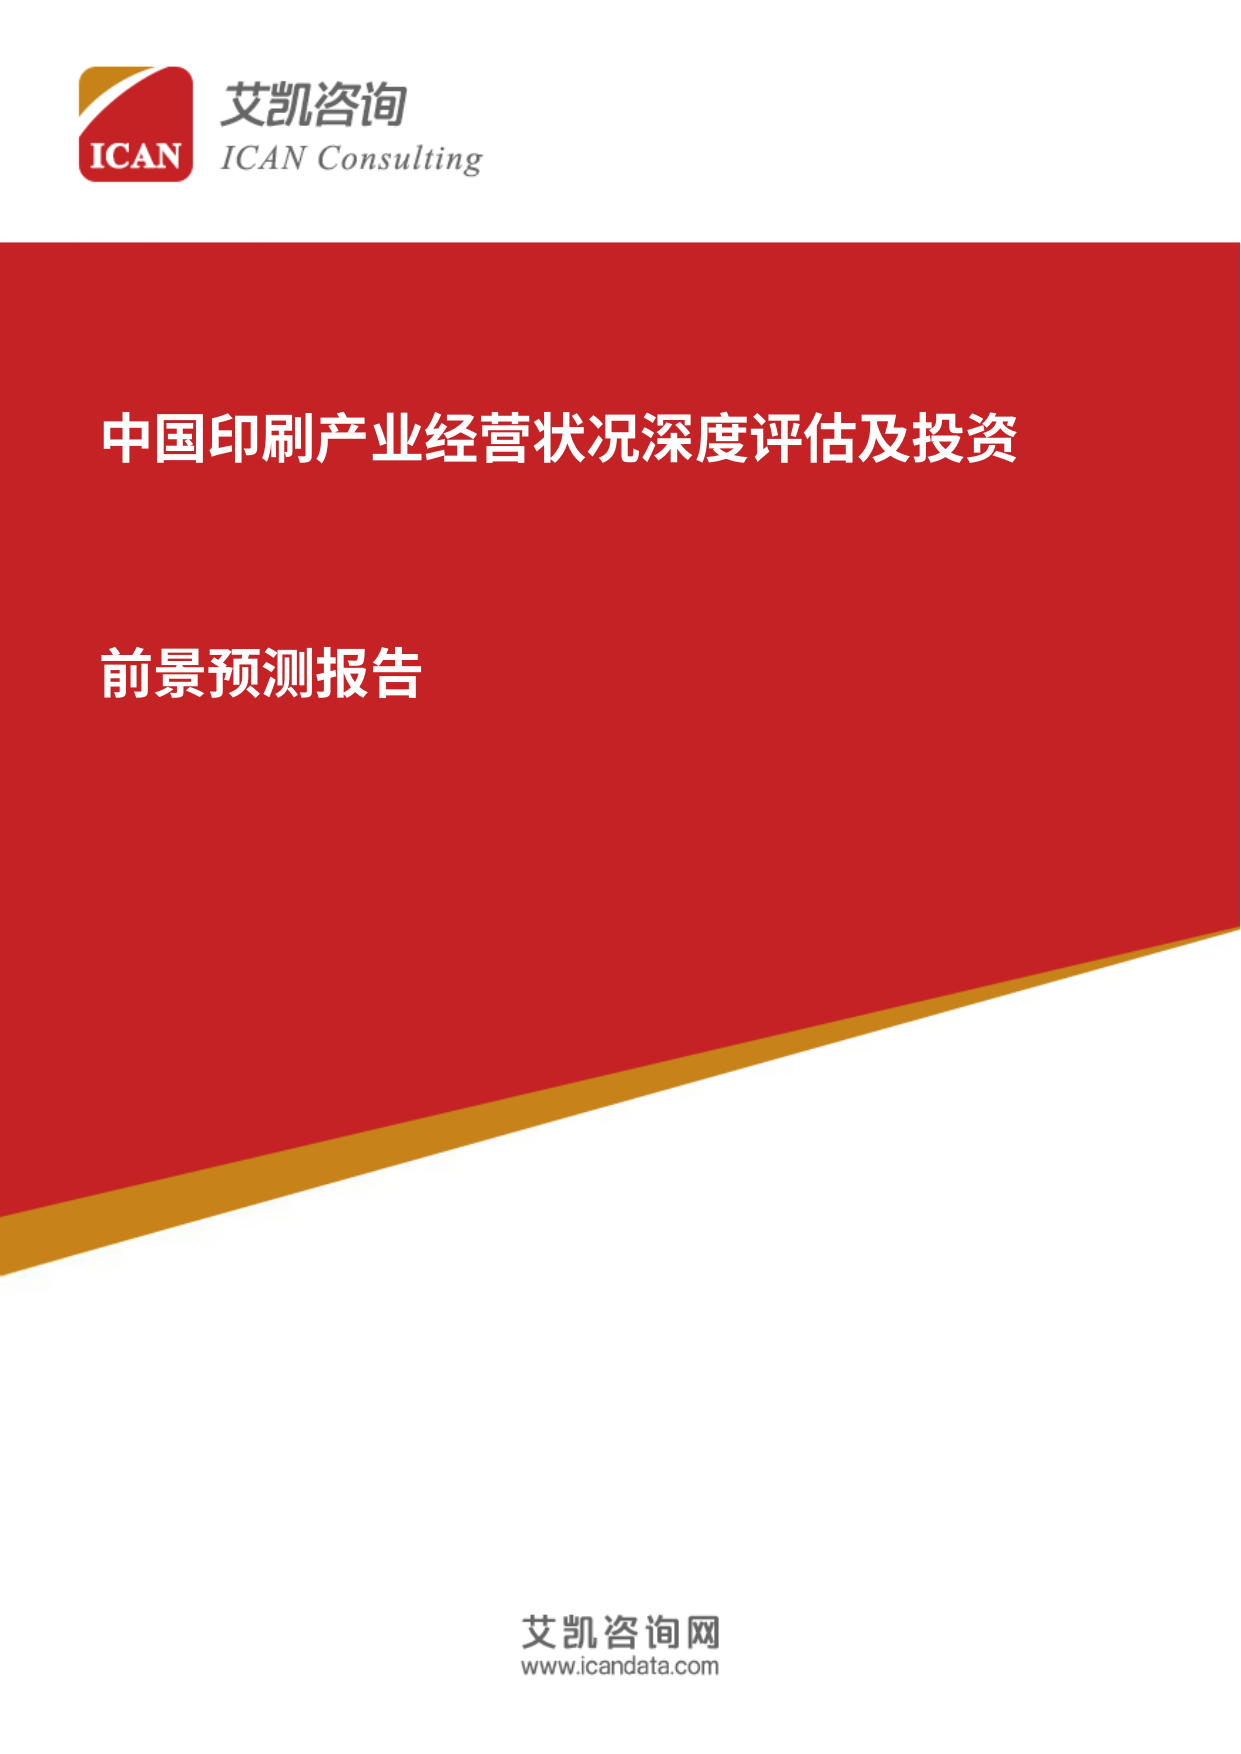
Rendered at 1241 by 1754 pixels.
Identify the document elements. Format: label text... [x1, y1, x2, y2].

subtitle 中国印刷产业经营状况深度评估及投资前景预测报告 [99, 386, 1053, 718]
picture [0, 5, 1241, 1754]
